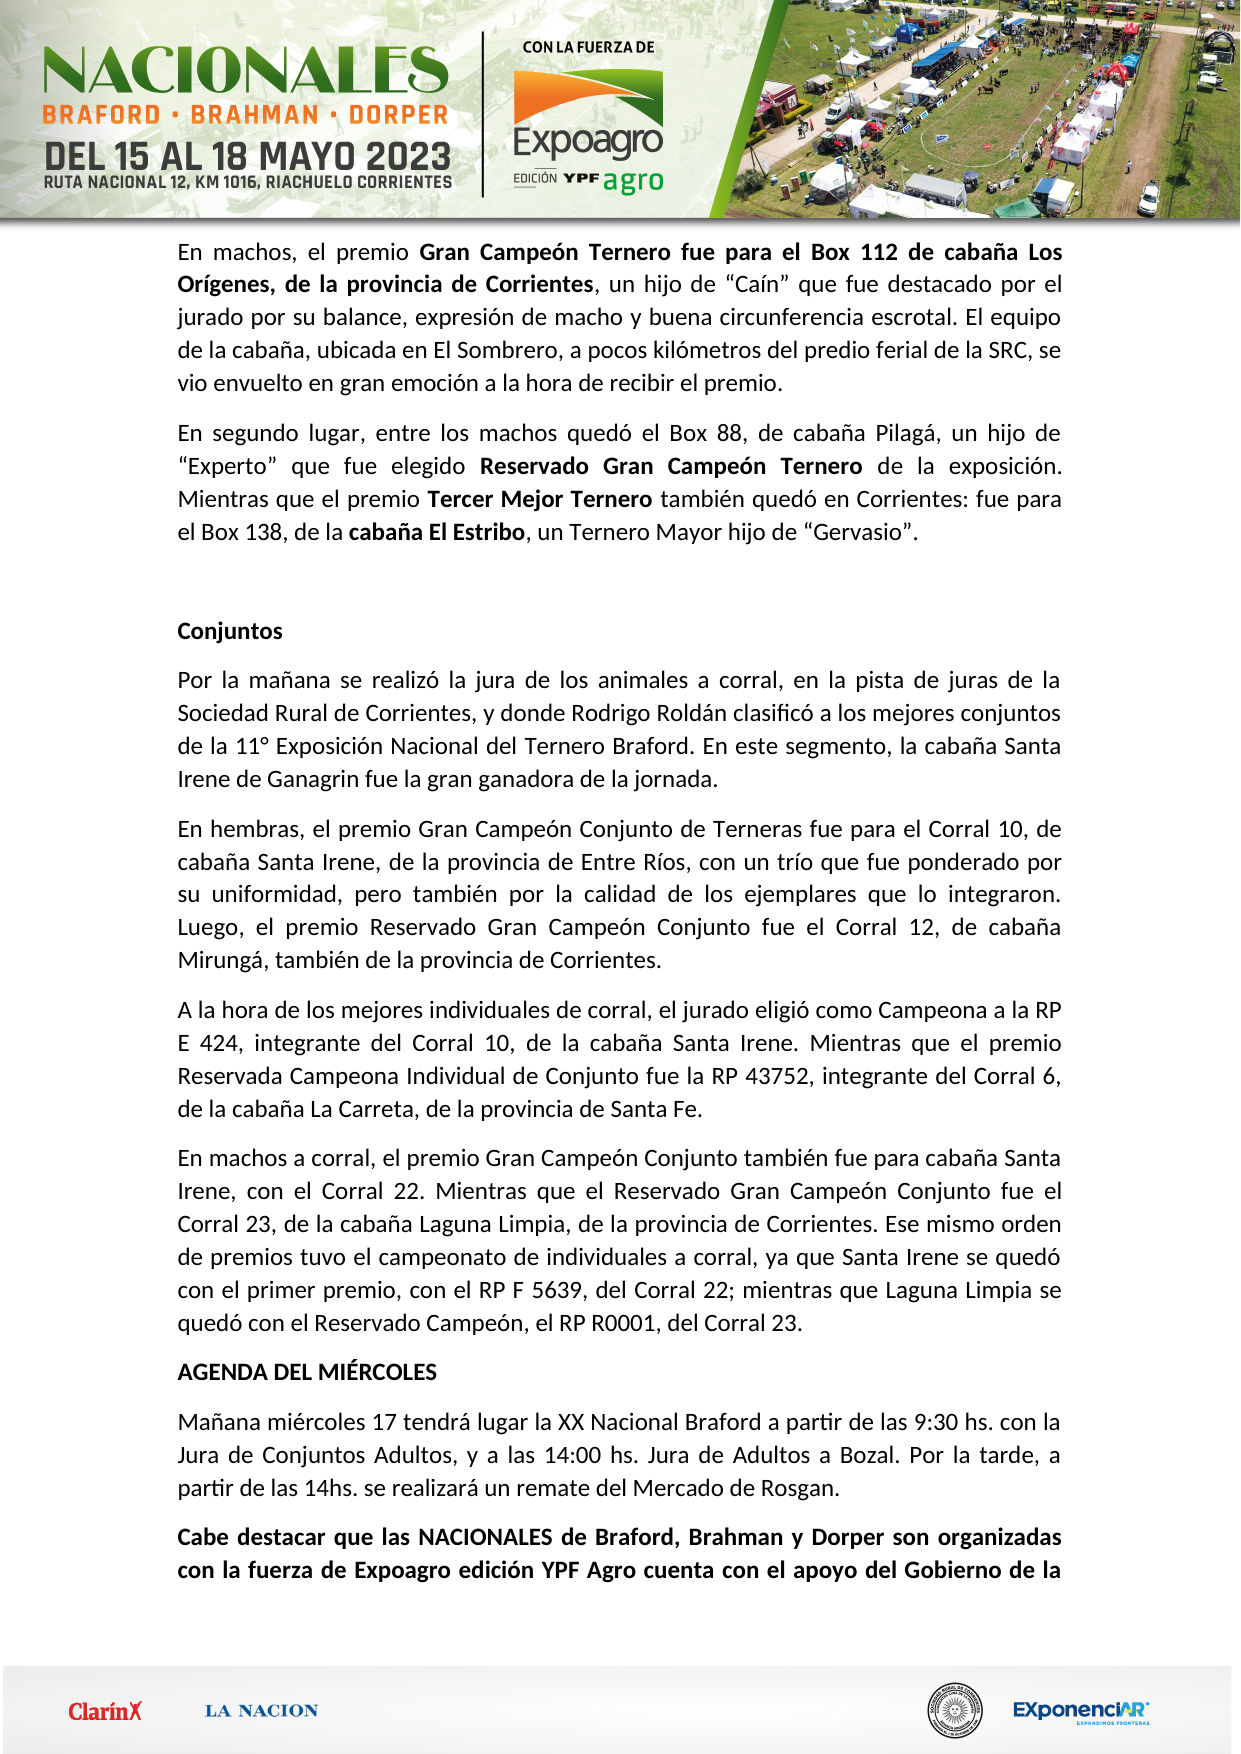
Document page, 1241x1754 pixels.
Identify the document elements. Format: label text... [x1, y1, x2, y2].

text AGENDA DEL MIÉRCOLES [177, 1356, 1063, 1387]
picture [3, 1666, 1232, 1754]
text En hembras, el premio Gran Campeón Conjunto de Terneras fue para el Corral 10, de cabaña Santa Irene, de la provincia de Entre Ríos, con un trío que fue ponderado por su uniformidad, pero también por la calidad de los ejemplares que lo integraron. Luego, el premio Reservado Gran Campeón Conjunto fue el Corral 12, de cabaña Mirungá, también de la provincia de Corrientes. [177, 813, 1063, 975]
text Mañana miércoles 17 tendrá lugar la XX Nacional Braford a partir de las 9:30 hs. con la Jura de Conjuntos Adultos, y a las 14:00 hs. Jura de Adultos a Bozal. Por la tarde, a partir de las 14hs. se realizará un remate del Mercado de Rosgan. [177, 1406, 1063, 1502]
picture [0, 0, 1241, 234]
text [177, 1521, 1063, 1585]
text En machos, el premio Gran Campeón Ternero fue para el Box 112 de cabaña Los Orígenes, de la provincia de Corrientes, un hijo de “Caín” que fue destacado por el jurado por su balance, expresión de macho y buena circunferencia escrotal. El equipo de la cabaña, ubicada en El Sombrero, a pocos kilómetros del predio ferial de la SRC, se vio envuelto en gran emoción a la hora de recibir el premio. [177, 148, 1063, 398]
text Conjuntos [177, 615, 1063, 645]
text En machos a corral, el premio Gran Campeón Conjunto también fue para cabaña Santa Irene, con el Corral 22. Mientras que el Reservado Gran Campeón Conjunto fue el Corral 23, de la cabaña Laguna Limpia, de la provincia de Corrientes. Ese mismo orden de premios tuvo el campeonato de individuales a corral, ya que Santa Irene se quedó con el primer premio, con el RP F 5639, del Corral 22; mientras que Laguna Limpia se quedó con el Reservado Campeón, el RP R0001, del Corral 23. [177, 1142, 1063, 1337]
text En segundo lugar, entre los machos quedó el Box 88, de cabaña Pilagá, un hijo de “Experto” que fue elegido Reservado Gran Campeón Ternero de la exposición. Mientras que el premio Tercer Mejor Ternero también quedó en Corrientes: fue para el Box 138, de la cabaña El Estribo, un Ternero Mayor hijo de “Gervasio”. [177, 417, 1063, 546]
text Por la mañana se realizó la jura de los animales a corral, en la pista de juras de la Sociedad Rural de Corrientes, y donde Rodrigo Roldán clasificó a los mejores conjuntos de la 11° Exposición Nacional del Ternero Braford. En este segmento, la cabaña Santa Irene de Ganagrin fue la gran ganadora de la jornada. [177, 664, 1063, 794]
text A la hora de los mejores individuales de corral, el jurado eligió como Campeona a la RP E 424, integrante del Corral 10, de la cabaña Santa Irene. Mientras que el premio Reservada Campeona Individual de Conjunto fue la RP 43752, integrante del Corral 6, de la cabaña La Carreta, de la provincia de Santa Fe. [177, 994, 1063, 1123]
